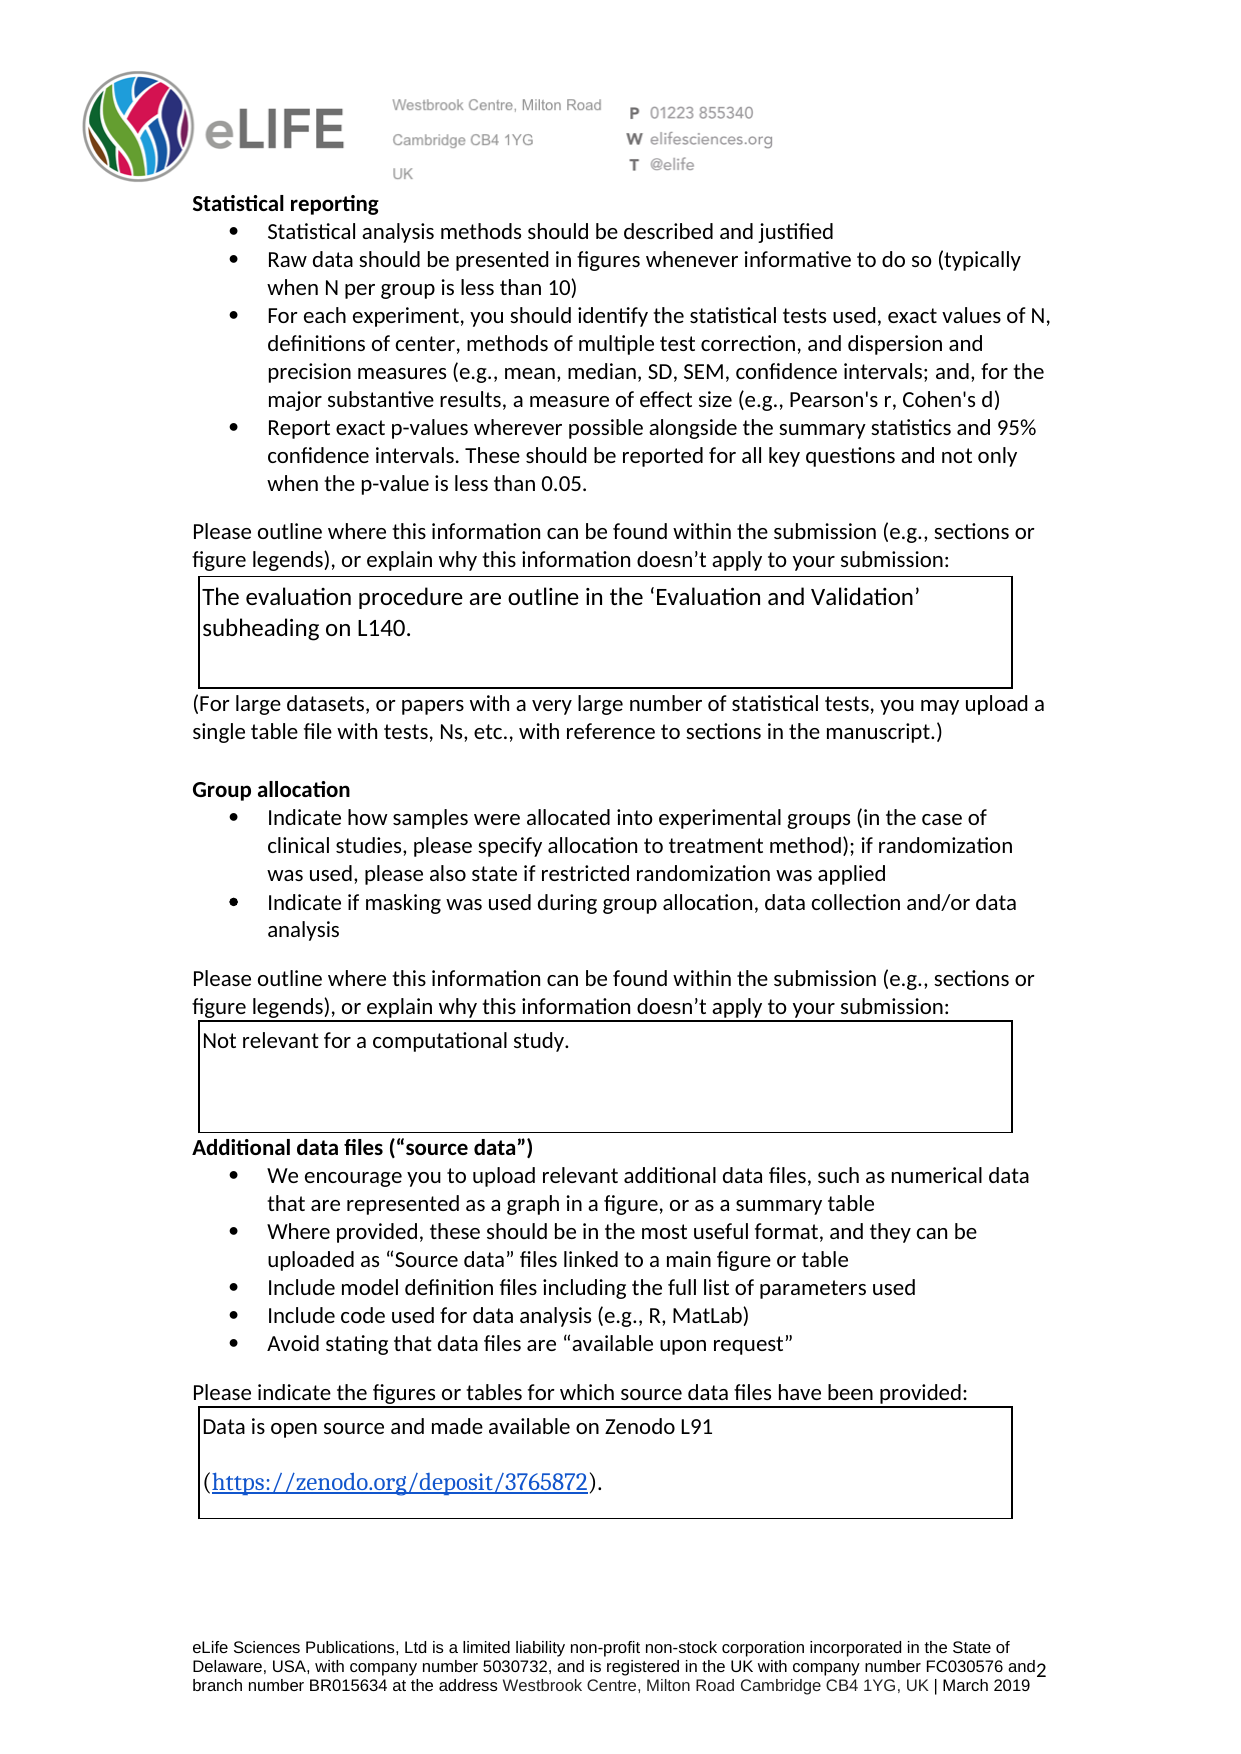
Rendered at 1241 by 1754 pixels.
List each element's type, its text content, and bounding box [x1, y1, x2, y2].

text Not relevant for a computational study. [200, 1024, 1011, 1056]
list Statistical analysis methods should be described and justified [229, 217, 1053, 245]
text Data is open source and made available on Zenodo L91 [200, 1410, 1011, 1440]
text (For large datasets, or papers with a very large number of statistical tests, you may upload a single table file with tests, Ns, etc., with reference to sections in the manuscript.) [192, 601, 1053, 745]
text Group allocation [192, 776, 1053, 803]
text Additional data files (“source data”) [192, 1051, 1053, 1161]
list Raw data should be presented in figures whenever informative to do so (typically when N per group is less than 10) [229, 245, 1053, 301]
picture [73, 59, 784, 189]
list Include model definition files including the full list of parameters used [229, 1273, 1053, 1302]
list Indicate if masking was used during group allocation, data collection and/or data analysis [229, 888, 1053, 944]
list We encourage you to upload relevant additional data files, such as numerical data that are represented as a graph in a figure, or as a summary table [229, 1161, 1053, 1217]
text Statistical reporting [192, 189, 1053, 217]
list Report exact p-values wherever possible alongside the summary statistics and 95% confidence intervals. These should be reported for all key questions and not only when the p-value is less than 0.05. [229, 413, 1053, 497]
list Include code used for data analysis (e.g., R, MatLab) [229, 1302, 1053, 1329]
list For each experiment, you should identify the statistical tests used, exact values of N, definitions of center, methods of multiple test correction, and dispersion and precision measures (e.g., mean, median, SD, SEM, confidence intervals; and, for the major substantive results, a measure of effect size (e.g., Pearson's r, Cohen's d) [229, 301, 1053, 413]
list Where provided, these should be in the most useful format, and they can be uploaded as “Source data” files linked to a main figure or table [229, 1217, 1053, 1273]
text (https://zenodo.org/deposit/3765872). [200, 1468, 1011, 1499]
text The evaluation procedure are outline in the ‘Evaluation and Validation’ subheading on L140. [200, 579, 1011, 642]
list Avoid stating that data files are “available upon request” [229, 1329, 1053, 1358]
text Please indicate the figures or tables for which source data files have been provided: [192, 1378, 1053, 1406]
list Indicate how samples were allocated into experimental groups (in the case of clinical studies, please specify allocation to treatment method); if randomization was used, please also state if restricted randomization was applied [229, 803, 1053, 888]
